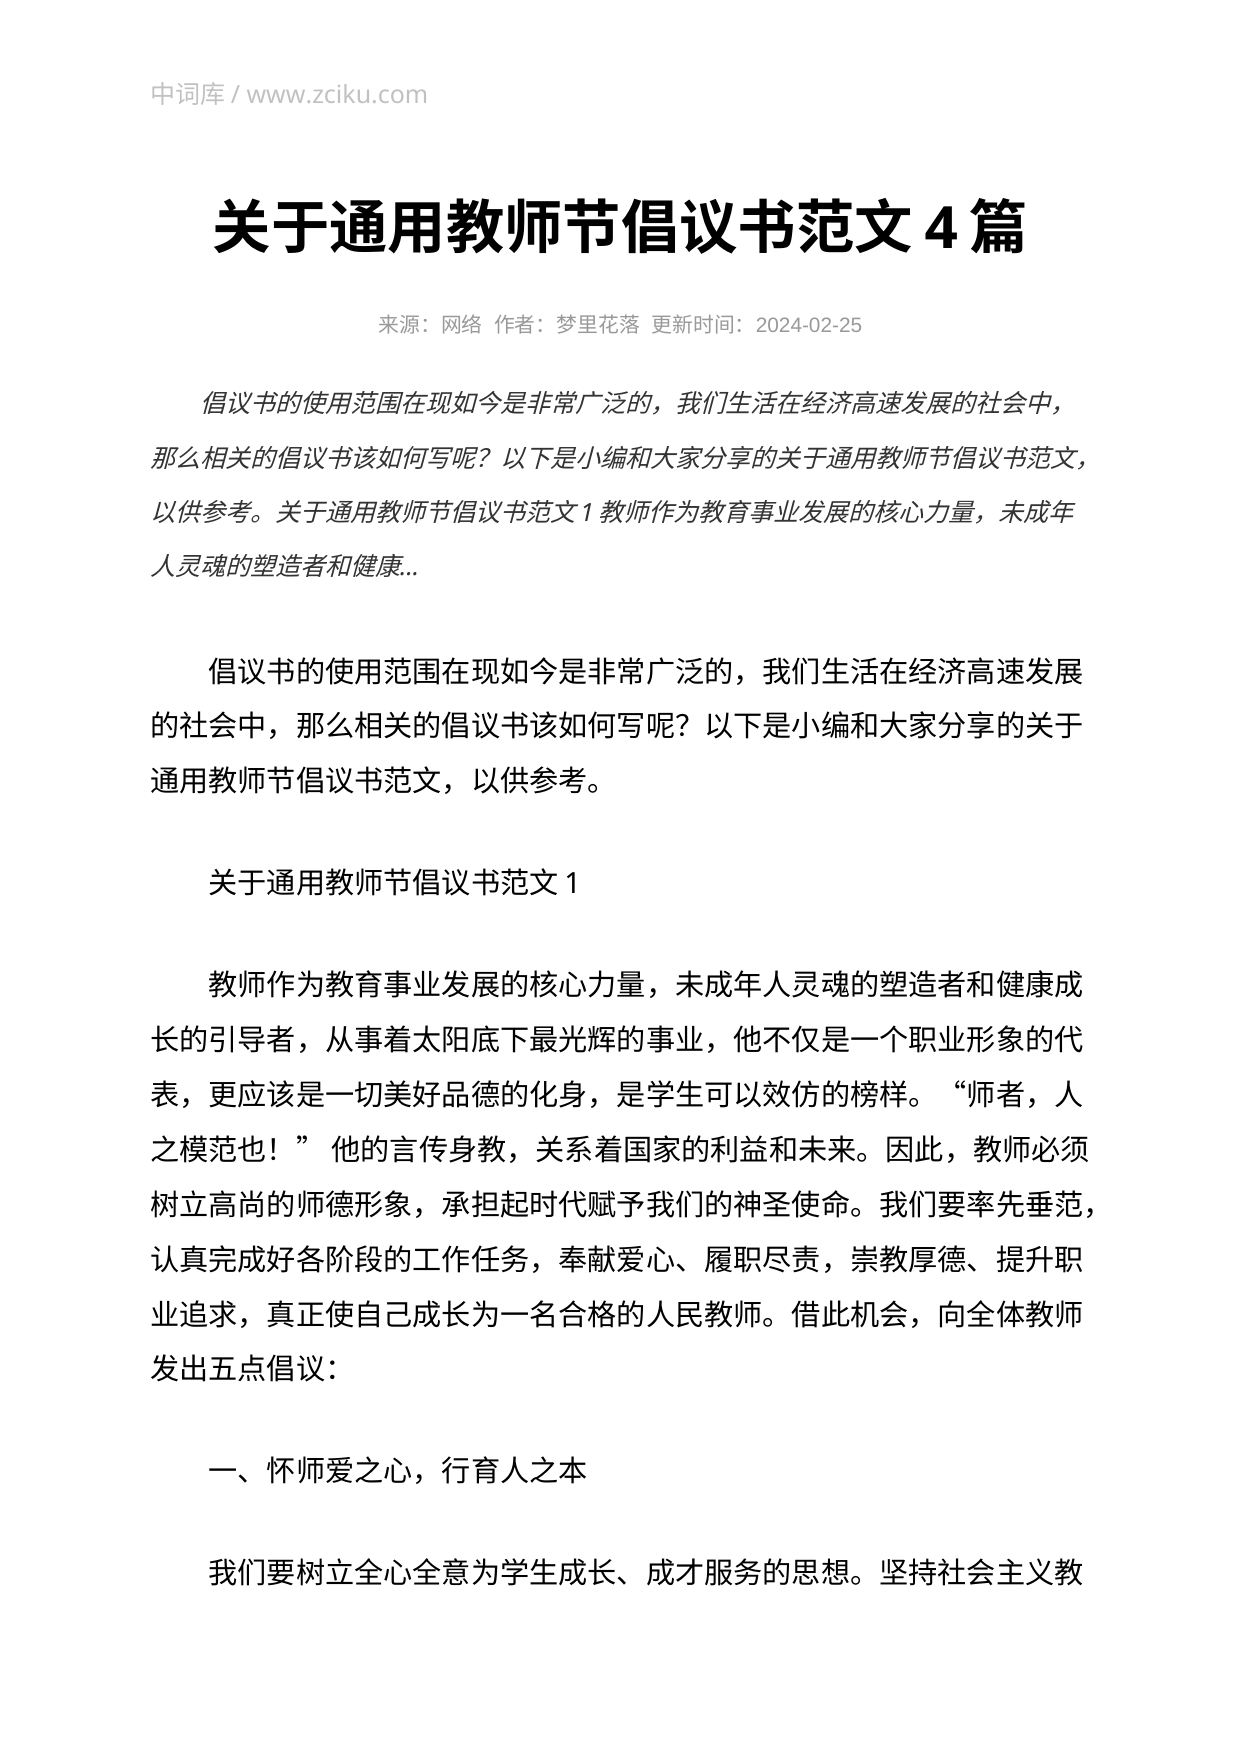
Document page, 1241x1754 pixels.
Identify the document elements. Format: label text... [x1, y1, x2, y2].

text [150, 1549, 1090, 1592]
text 倡议书的使用范围在现如今是非常广泛的，我们生活在经济高速发展的社会中，那么相关的倡议书该如何写呢？以下是小编和大家分享的关于通用教师节倡议书范文，以供参考。关于通用教师节倡议书范文1教师作为教育事业发展的核心力量，未成年人灵魂的塑造者和健康... [150, 384, 1090, 583]
text 教师作为教育事业发展的核心力量，未成年人灵魂的塑造者和健康成长的引导者，从事着太阳底下最光辉的事业，他不仅是一个职业形象的代表，更应该是一切美好品德的化身，是学生可以效仿的榜样。“师者，人之模范也！” 他的言传身教，关系着国家的利益和未来。因此，教师必须树立高尚的师德形象，承担起时代赋予我们的神圣使命。我们要率先垂范，认真完成好各阶段的工作任务，奉献爱心、履职尽责，崇教厚德、提升职业追求，真正使自己成长为一名合格的人民教师。借此机会，向全体教师发出五点倡议： [150, 962, 1090, 1388]
text 来源：网络 作者：梦里花落 更新时间：2024-02-25 [150, 313, 1090, 337]
text 倡议书的使用范围在现如今是非常广泛的，我们生活在经济高速发展的社会中，那么相关的倡议书该如何写呢？以下是小编和大家分享的关于通用教师节倡议书范文，以供参考。 [150, 648, 1090, 800]
text 关于通用教师节倡议书范文1 [150, 860, 1090, 902]
subtitle 关于通用教师节倡议书范文4篇 [150, 181, 1090, 266]
text 一、怀师爱之心，行育人之本 [150, 1448, 1090, 1490]
